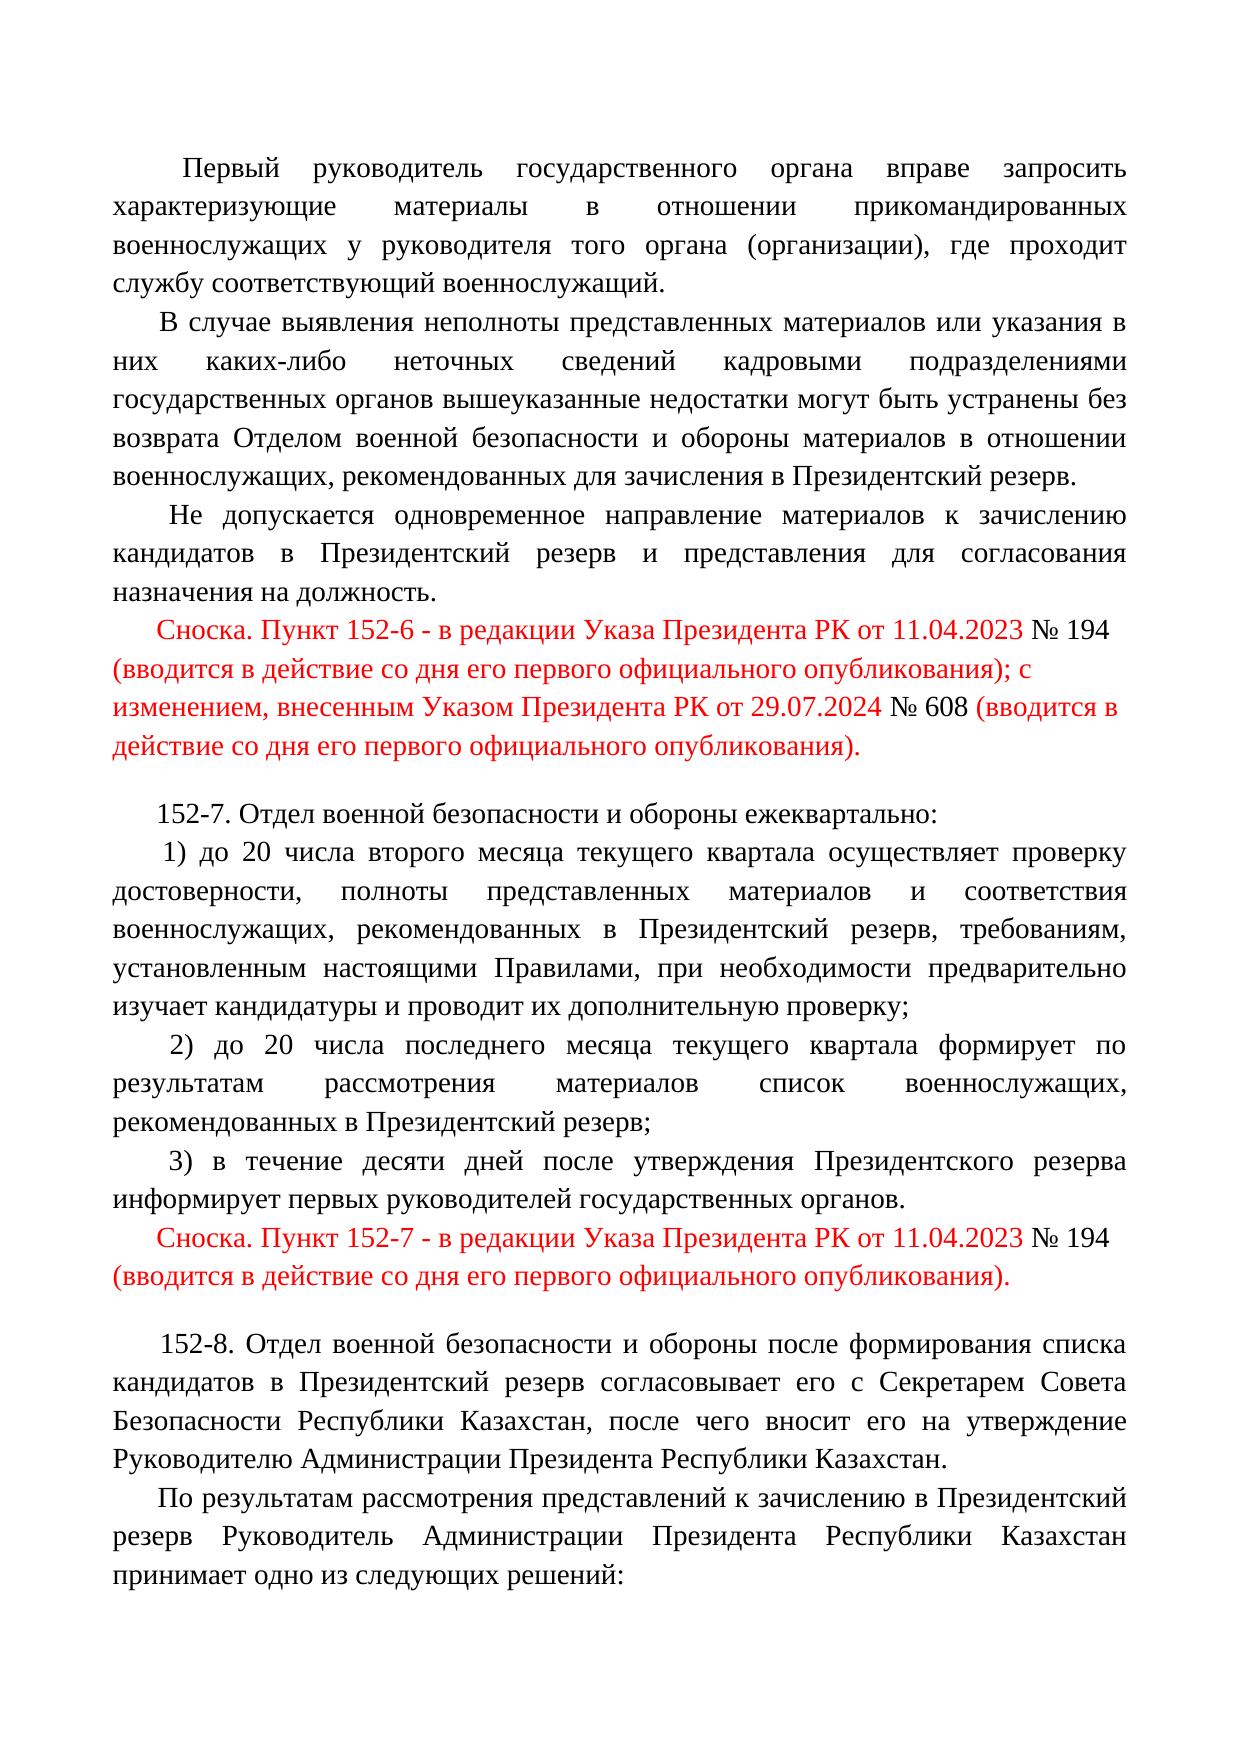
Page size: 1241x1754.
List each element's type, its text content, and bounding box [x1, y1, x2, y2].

text 152-7. Отдел военной безопасности и обороны ежеквартально: [112, 796, 1128, 829]
text 1) до 20 числа второго месяца текущего квартала осуществляет проверку достоверности, полноты представленных материалов и соответствия военнослужащих, рекомендованных в Президентский резерв, требованиям, установленным настоящими Правилами, при необходимости предварительно изучает кандидатуры и проводит их дополнительную проверку; [112, 834, 1128, 1022]
text В случае выявления неполноты представленных материалов или указания в них каких-либо неточных сведений кадровыми подразделениями государственных органов вышеуказанные недостатки могут быть устранены без возврата Отделом военной безопасности и обороны материалов в отношении военнослужащих, рекомендованных для зачисления в Президентский резерв. [112, 304, 1128, 492]
text 152-8. Отдел военной безопасности и обороны после формирования списка кандидатов в Президентский резерв согласовывает его с Секретарем Совета Безопасности Республики Казахстан, после чего вносит его на утверждение Руководителю Администрации Президента Республики Казахстан. [112, 1326, 1128, 1475]
text Сноска. Пункт 152-6 - в редакции Указа Президента РК от 11.04.2023 № 194 (вводится в действие со дня его первого официального опубликования); с изменением, внесенным Указом Президента РК от 29.07.2024 № 608 (вводится в действие со дня его первого официального опубликования). [112, 612, 1128, 792]
text 3) в течение десяти дней после утверждения Президентского резерва информирует первых руководителей государственных органов. [112, 1143, 1128, 1215]
text Не допускается одновременное направление материалов к зачислению кандидатов в Президентский резерв и представления для согласования назначения на должность. [112, 497, 1128, 607]
text 2) до 20 числа последнего месяца текущего квартала формирует по результатам рассмотрения материалов список военнослужащих, рекомендованных в Президентский резерв; [112, 1027, 1128, 1138]
text Первый руководитель государственного органа вправе запросить характеризующие материалы в отношении прикомандированных военнослужащих у руководителя того органа (организации), где проходит службу соответствующий военнослужащий. [112, 150, 1128, 299]
text Сноска. Пункт 152-7 - в редакции Указа Президента РК от 11.04.2023 № 194 (вводится в действие со дня его первого официального опубликования). [112, 1220, 1128, 1322]
text По результатам рассмотрения представлений к зачислению в Президентский резерв Руководитель Администрации Президента Республики Казахстан принимает одно из следующих решений: [112, 1480, 1128, 1591]
